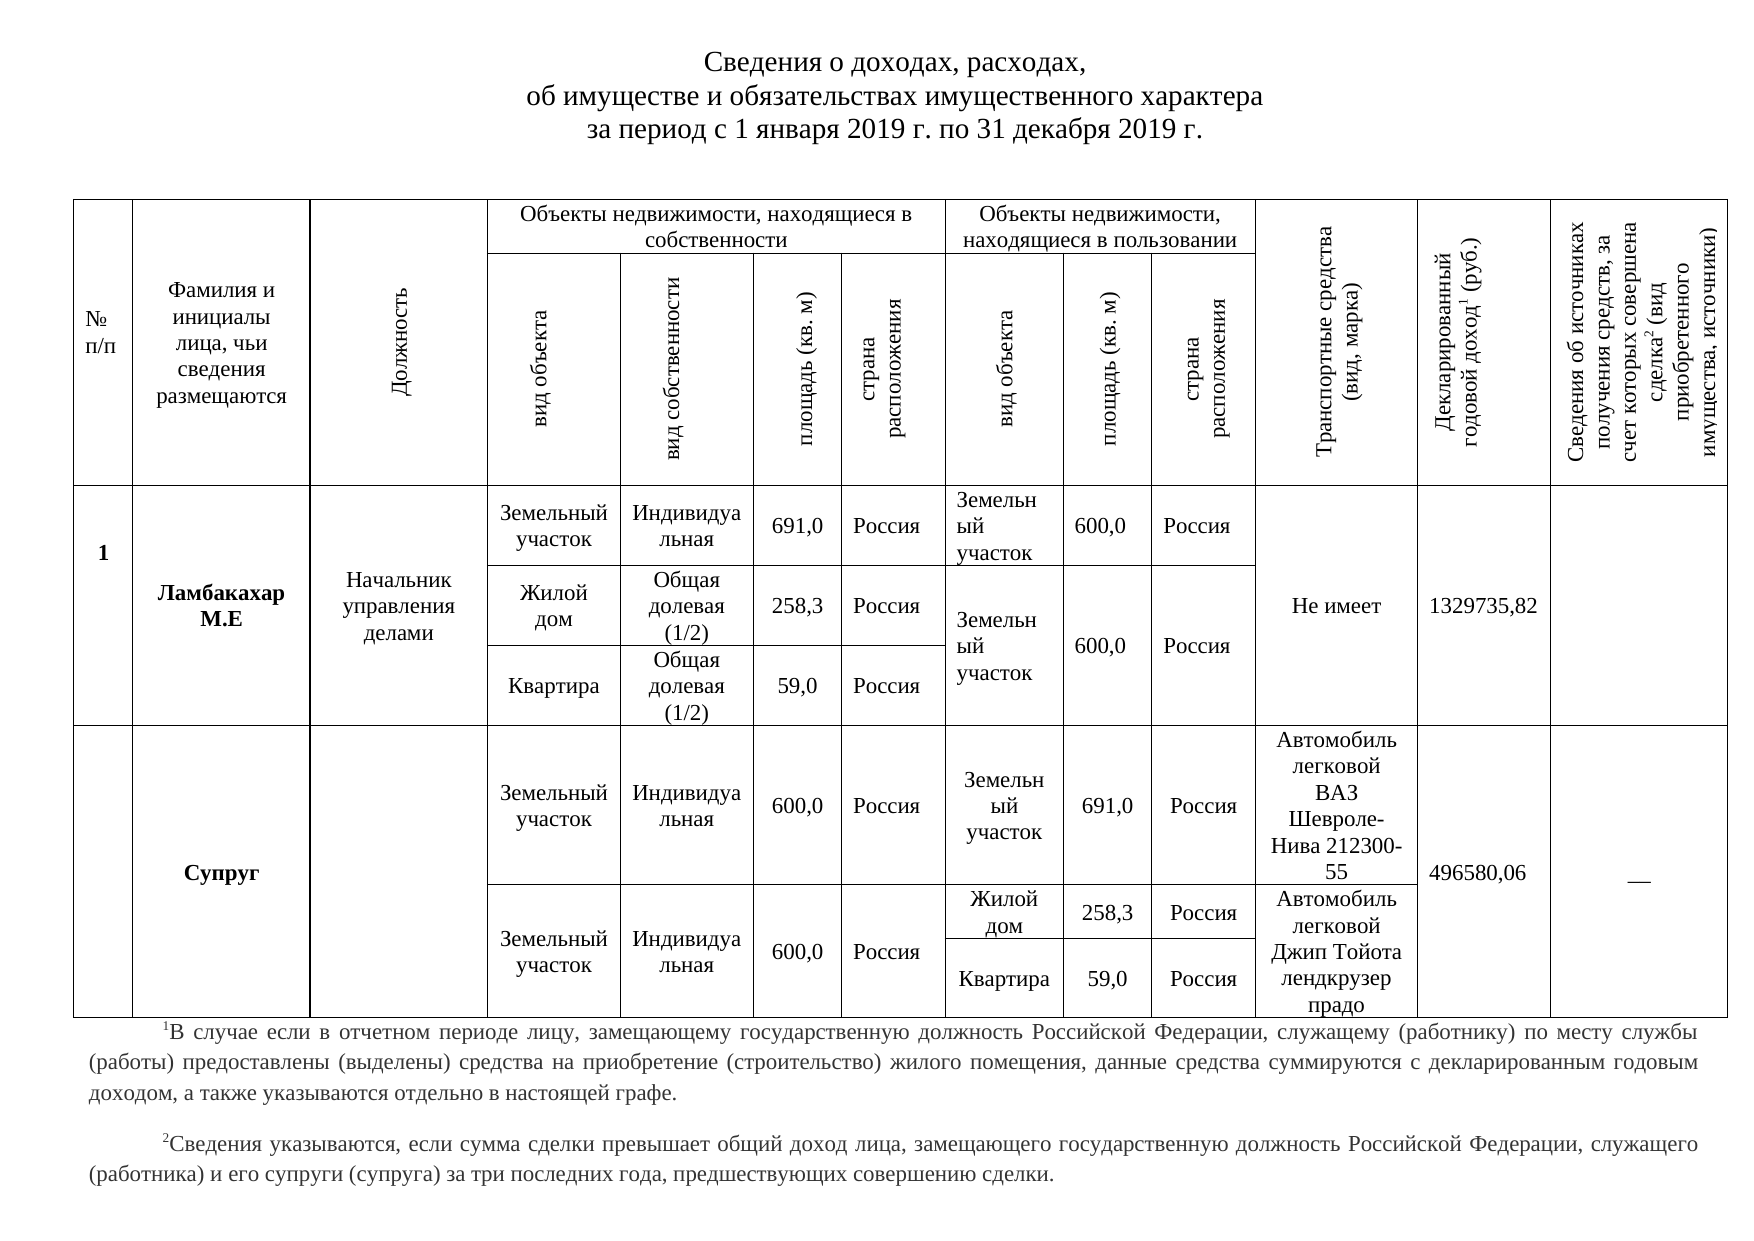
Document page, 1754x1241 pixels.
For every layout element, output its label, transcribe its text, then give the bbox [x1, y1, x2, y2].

table_cell Земельный участок [488, 885, 620, 1017]
table_cell вид объекта [488, 254, 620, 485]
table_cell __ [1551, 726, 1727, 1017]
table_cell Россия [1152, 939, 1255, 1017]
table_cell Жилой дом [488, 566, 620, 645]
table_cell 600,0 [1064, 486, 1151, 565]
table_cell 258,3 [754, 566, 841, 645]
table_cell 600,0 [754, 726, 841, 884]
table_header Сведения об источниках получения средств, за счет которых совершена сделка2 (вид приобретенного имущества, источники) [1551, 200, 1727, 485]
table_cell Индивидуальная [621, 885, 753, 1017]
table_cell Россия [1152, 566, 1255, 725]
table_header Объекты недвижимости, находящиеся в пользовании [946, 200, 1255, 253]
table_cell Россия [1152, 885, 1255, 938]
table_cell 691,0 [1064, 726, 1151, 884]
table_header Декларированный годовой доход1 (руб.) [1418, 200, 1550, 485]
table_cell Ламбакахар М.Е [133, 486, 309, 725]
table_cell Квартира [946, 939, 1063, 1017]
table_cell площадь (кв. м) [754, 254, 841, 485]
text Сведения о доходах, расходах, [89, 44, 1701, 78]
table_cell Россия [842, 726, 945, 884]
table_cell Квартира [488, 646, 620, 725]
table_cell Россия [1152, 726, 1255, 884]
table_cell Россия [842, 885, 945, 1017]
table_cell страна расположения [842, 254, 945, 485]
table_cell 1 [74, 486, 132, 725]
table_cell 600,0 [1064, 566, 1151, 725]
text об имуществе и обязательствах имущественного характера [89, 78, 1701, 111]
table_cell вид объекта [946, 254, 1063, 485]
table_cell Земельный участок [488, 486, 620, 565]
table_cell Общая долевая (1/2) [621, 566, 753, 645]
table_cell 59,0 [754, 646, 841, 725]
table_header № п/п [74, 200, 132, 485]
table_cell Земельный участок [946, 566, 1063, 725]
table_cell 600,0 [754, 885, 841, 1017]
table_cell Россия [842, 566, 945, 645]
table_cell 59,0 [1064, 939, 1151, 1017]
text 2Сведения указываются, если сумма сделки превышает общий доход лица, замещающего государственную должность Российской Федерации, служащего (работника) и его супруги (супруга) за три последних года, предшествующих совершению сделки. [89, 1130, 1701, 1186]
table_cell Начальник управления делами [311, 486, 487, 725]
text 1В случае если в отчетном периоде лицу, замещающему государственную должность Российской Федерации, служащему (работнику) по месту службы (работы) предоставлены (выделены) средства на приобретение (строительство) жилого помещения, данные средства суммируются с декларированным годовым доходом, а также указываются отдельно в настоящей графе. [89, 1018, 1701, 1105]
table_cell Автомобиль легковой Джип Тойота лендкрузер прадо [1256, 885, 1417, 1017]
table_header Объекты недвижимости, находящиеся в собственности [488, 200, 945, 253]
table_cell Супруг [133, 726, 309, 1017]
table_cell 258,3 [1064, 885, 1151, 938]
table_cell 691,0 [754, 486, 841, 565]
table_cell Не имеет [1256, 486, 1417, 725]
table_cell Россия [842, 486, 945, 565]
table_cell вид собственности [621, 254, 753, 485]
table_cell страна расположения [1152, 254, 1255, 485]
table_cell Земельный участок [946, 726, 1063, 884]
table_cell Россия [842, 646, 945, 725]
table_cell [74, 726, 132, 1017]
table_cell 496580,06 [1418, 726, 1550, 1017]
table_cell Земельный участок [488, 726, 620, 884]
table_header Фамилия и инициалы лица, чьи сведения размещаются [133, 200, 309, 485]
text за период с 1 января 2019 г. по 31 декабря 2019 г. [89, 111, 1701, 145]
table_cell Общая долевая (1/2) [621, 646, 753, 725]
table_cell Индивидуальная [621, 726, 753, 884]
table_header Должность [311, 200, 487, 485]
table_cell [1551, 486, 1727, 725]
table_cell Индивидуальная [621, 486, 753, 565]
table_header Транспортные средства (вид, марка) [1256, 200, 1417, 485]
table_cell площадь (кв. м) [1064, 254, 1151, 485]
table_cell Земельный участок [946, 486, 1063, 565]
table_cell Жилой дом [946, 885, 1063, 938]
table_cell Россия [1152, 486, 1255, 565]
table_cell 1329735,82 [1418, 486, 1550, 725]
table_cell [311, 726, 487, 1017]
table_cell Автомобиль легковой ВАЗ Шевроле-Нива 212300-55 [1256, 726, 1417, 884]
